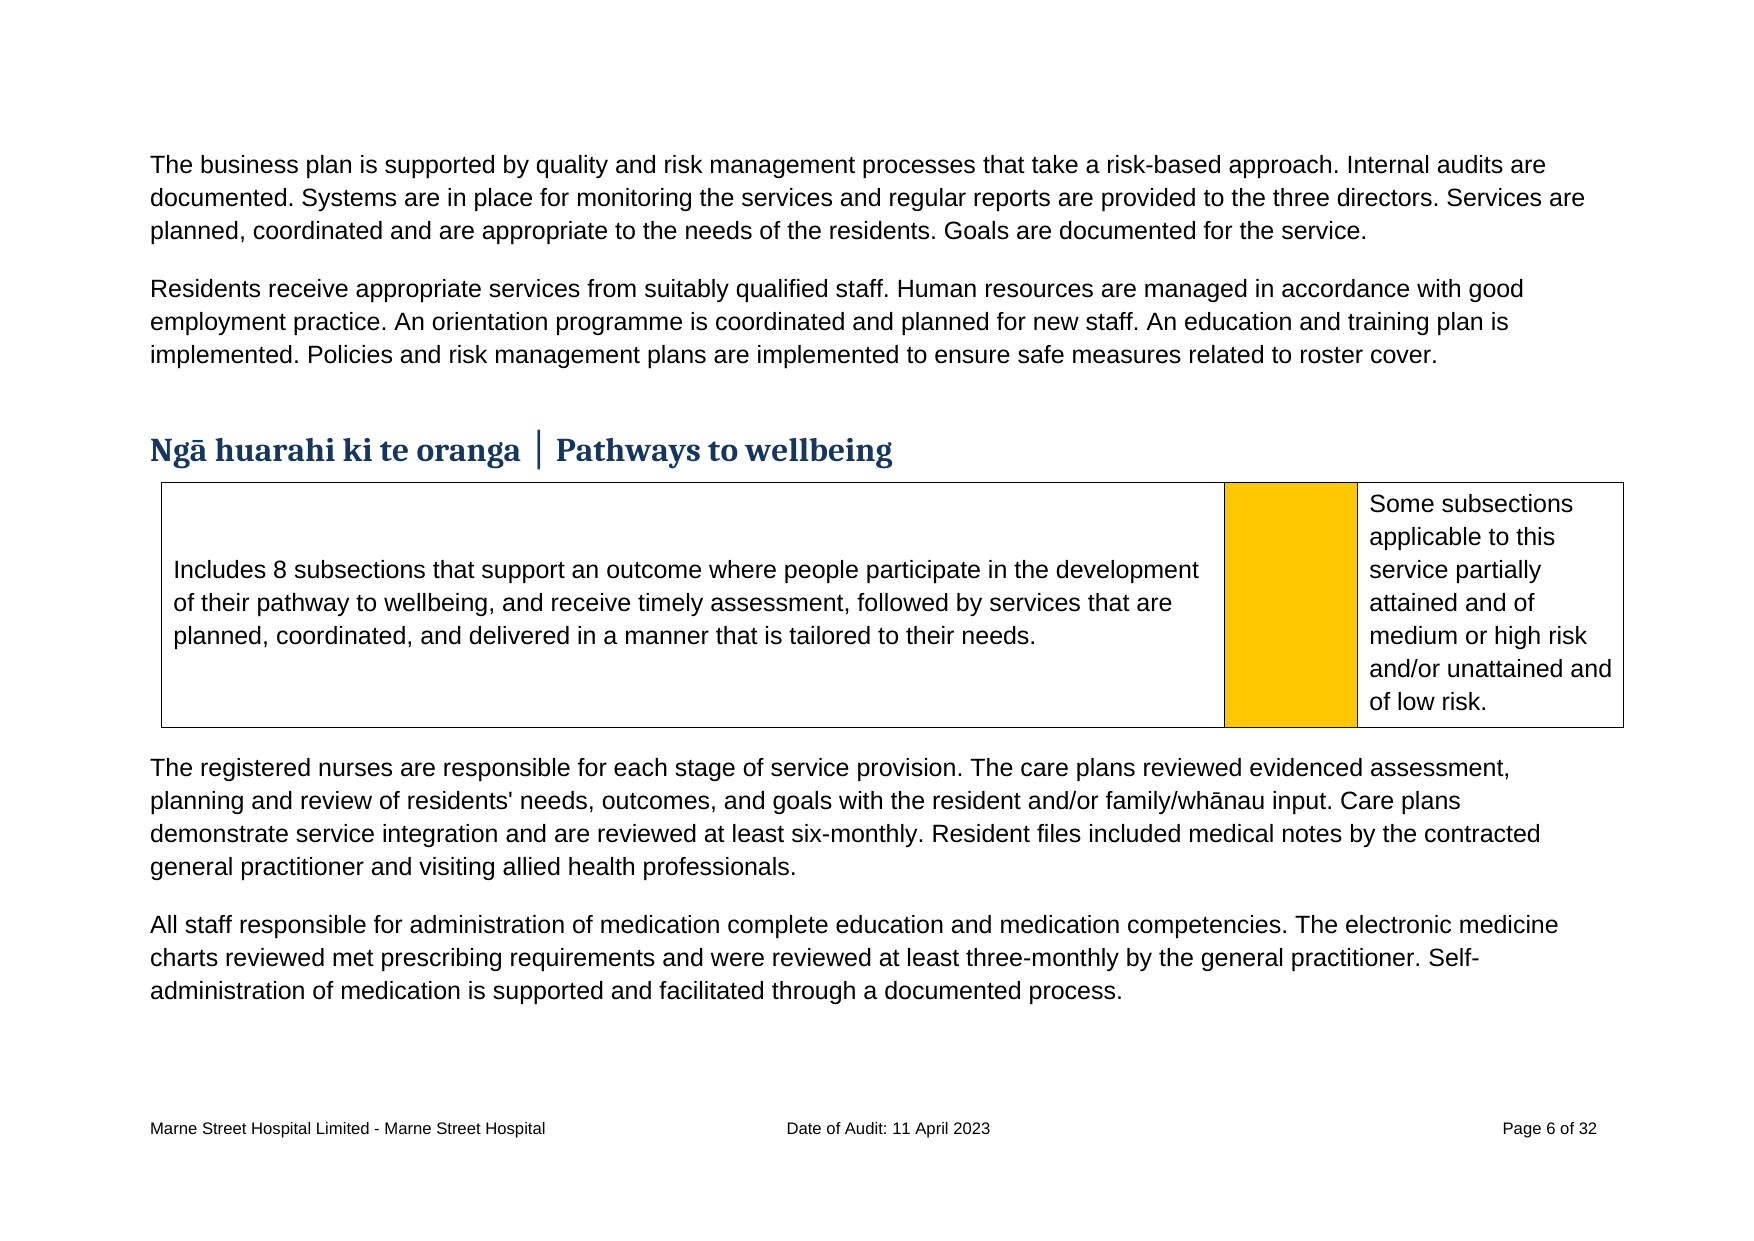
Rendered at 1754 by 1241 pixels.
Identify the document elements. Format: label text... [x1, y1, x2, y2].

text The registered nurses are responsible for each stage of service provision. The care plans reviewed evidenced assessment, planning and review of residents' needs, outcomes, and goals with the resident and/or family/whānau input. Care plans demonstrate service integration and are reviewed at least six-monthly. Resident files included medical notes by the contracted general practitioner and visiting allied health professionals. [150, 753, 1604, 881]
text All staff responsible for administration of medication complete education and medication competencies. The electronic medicine charts reviewed met prescribing requirements and were reviewed at least three-monthly by the general practitioner. Self-administration of medication is supported and facilitated through a documented process. [150, 910, 1604, 1004]
subtitle Ngā huarahi ki te oranga │ Pathways to wellbeing [150, 431, 537, 469]
table_header Includes 8 subsections that support an outcome where people participate in the development of their pathway to wellbeing, and receive timely assessment, followed by services that are planned, coordinated, and delivered in a manner that is tailored to their needs. [162, 483, 1224, 727]
table_header [1225, 483, 1357, 727]
table_header Some subsections applicable to this service partially attained and of medium or high risk and/or unattained and of low risk. [1358, 483, 1623, 727]
text The business plan is supported by quality and risk management processes that take a risk-based approach. Internal audits are documented. Systems are in place for monitoring the services and regular reports are provided to the three directors. Services are planned, coordinated and are appropriate to the needs of the residents. Goals are documented for the service. [150, 150, 1604, 245]
subtitle Ngā huarahi ki te oranga │ Pathways to wellbeing [539, 431, 1604, 469]
text Residents receive appropriate services from suitably qualified staff. Human resources are managed in accordance with good employment practice. An orientation programme is coordinated and planned for new staff. An education and training plan is implemented. Policies and risk management plans are implemented to ensure safe measures related to roster cover. [150, 274, 1604, 369]
